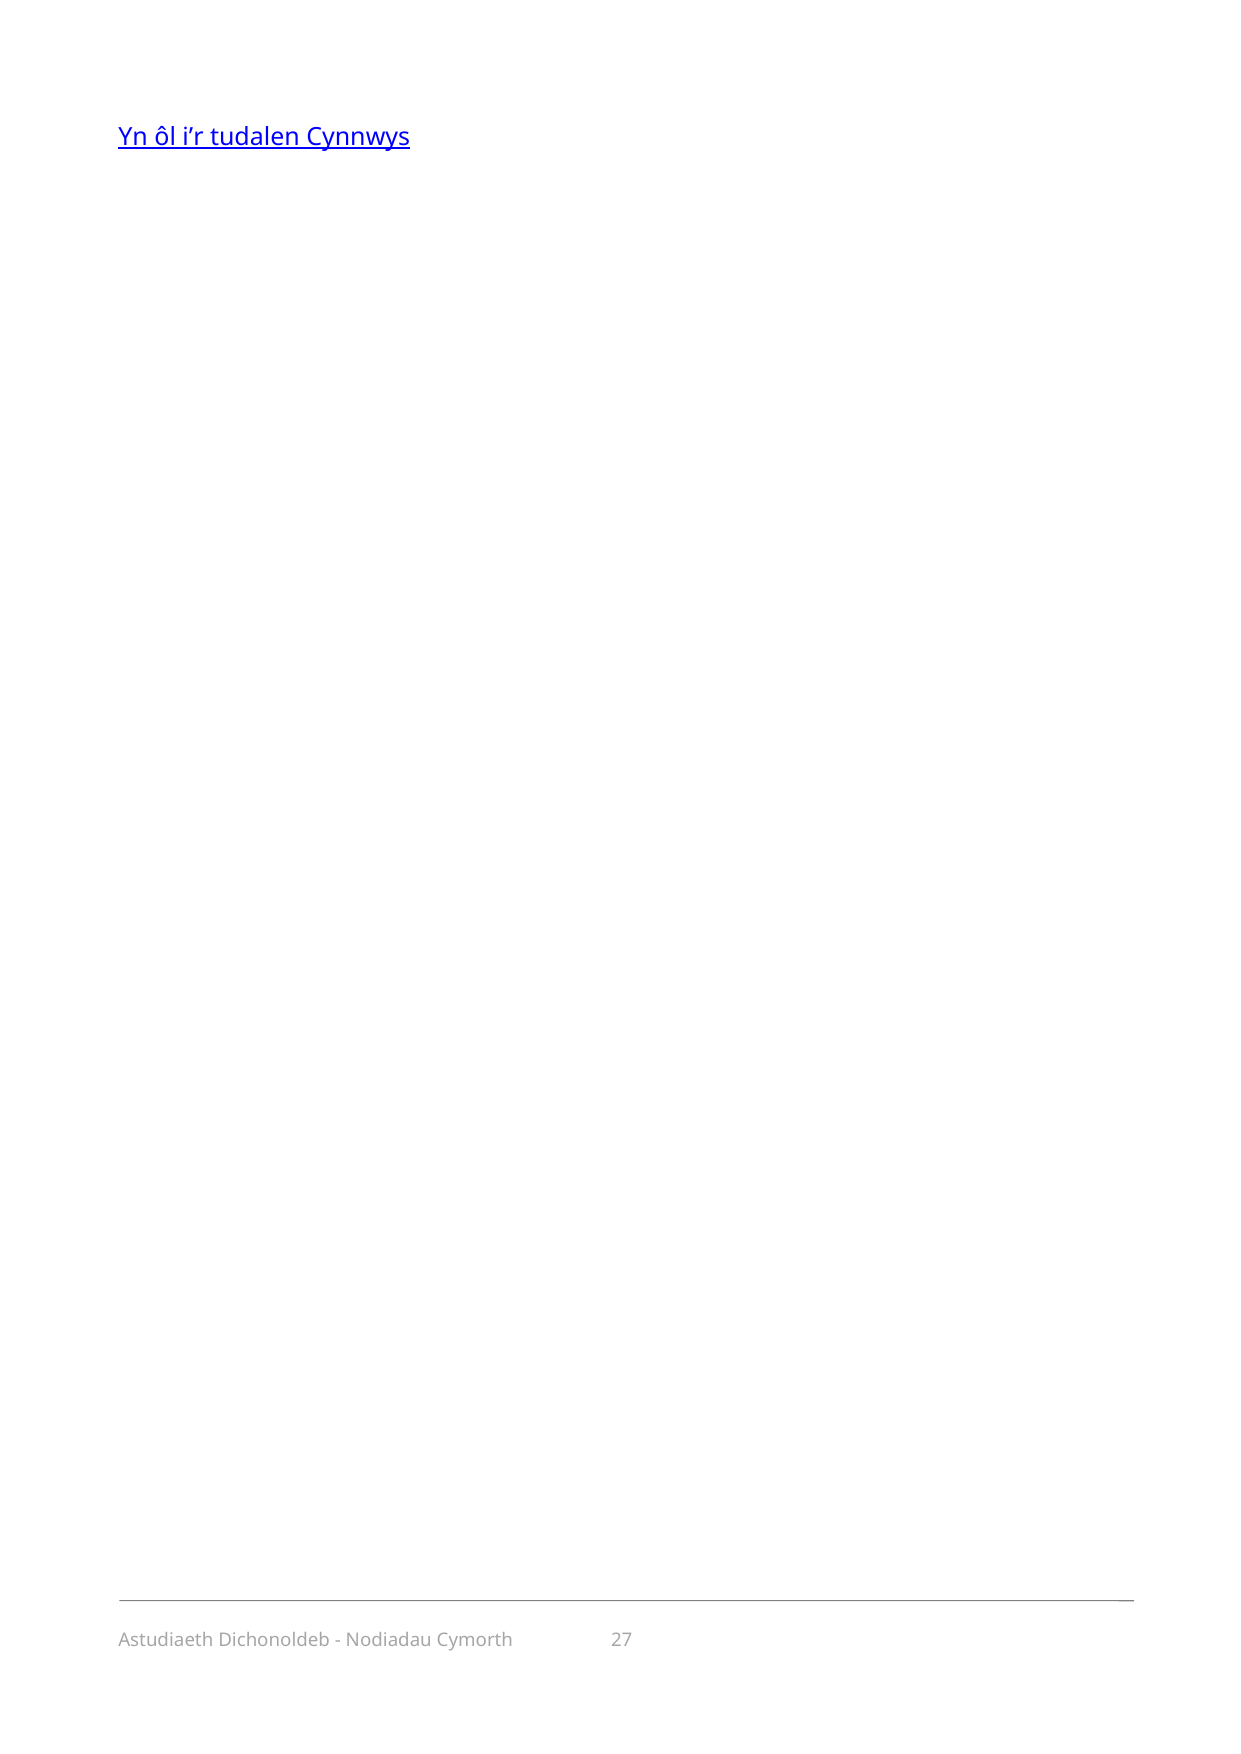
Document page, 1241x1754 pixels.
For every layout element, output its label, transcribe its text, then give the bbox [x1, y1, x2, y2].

text Yn ôl i’r tudalen Cynnwys [118, 118, 1122, 152]
